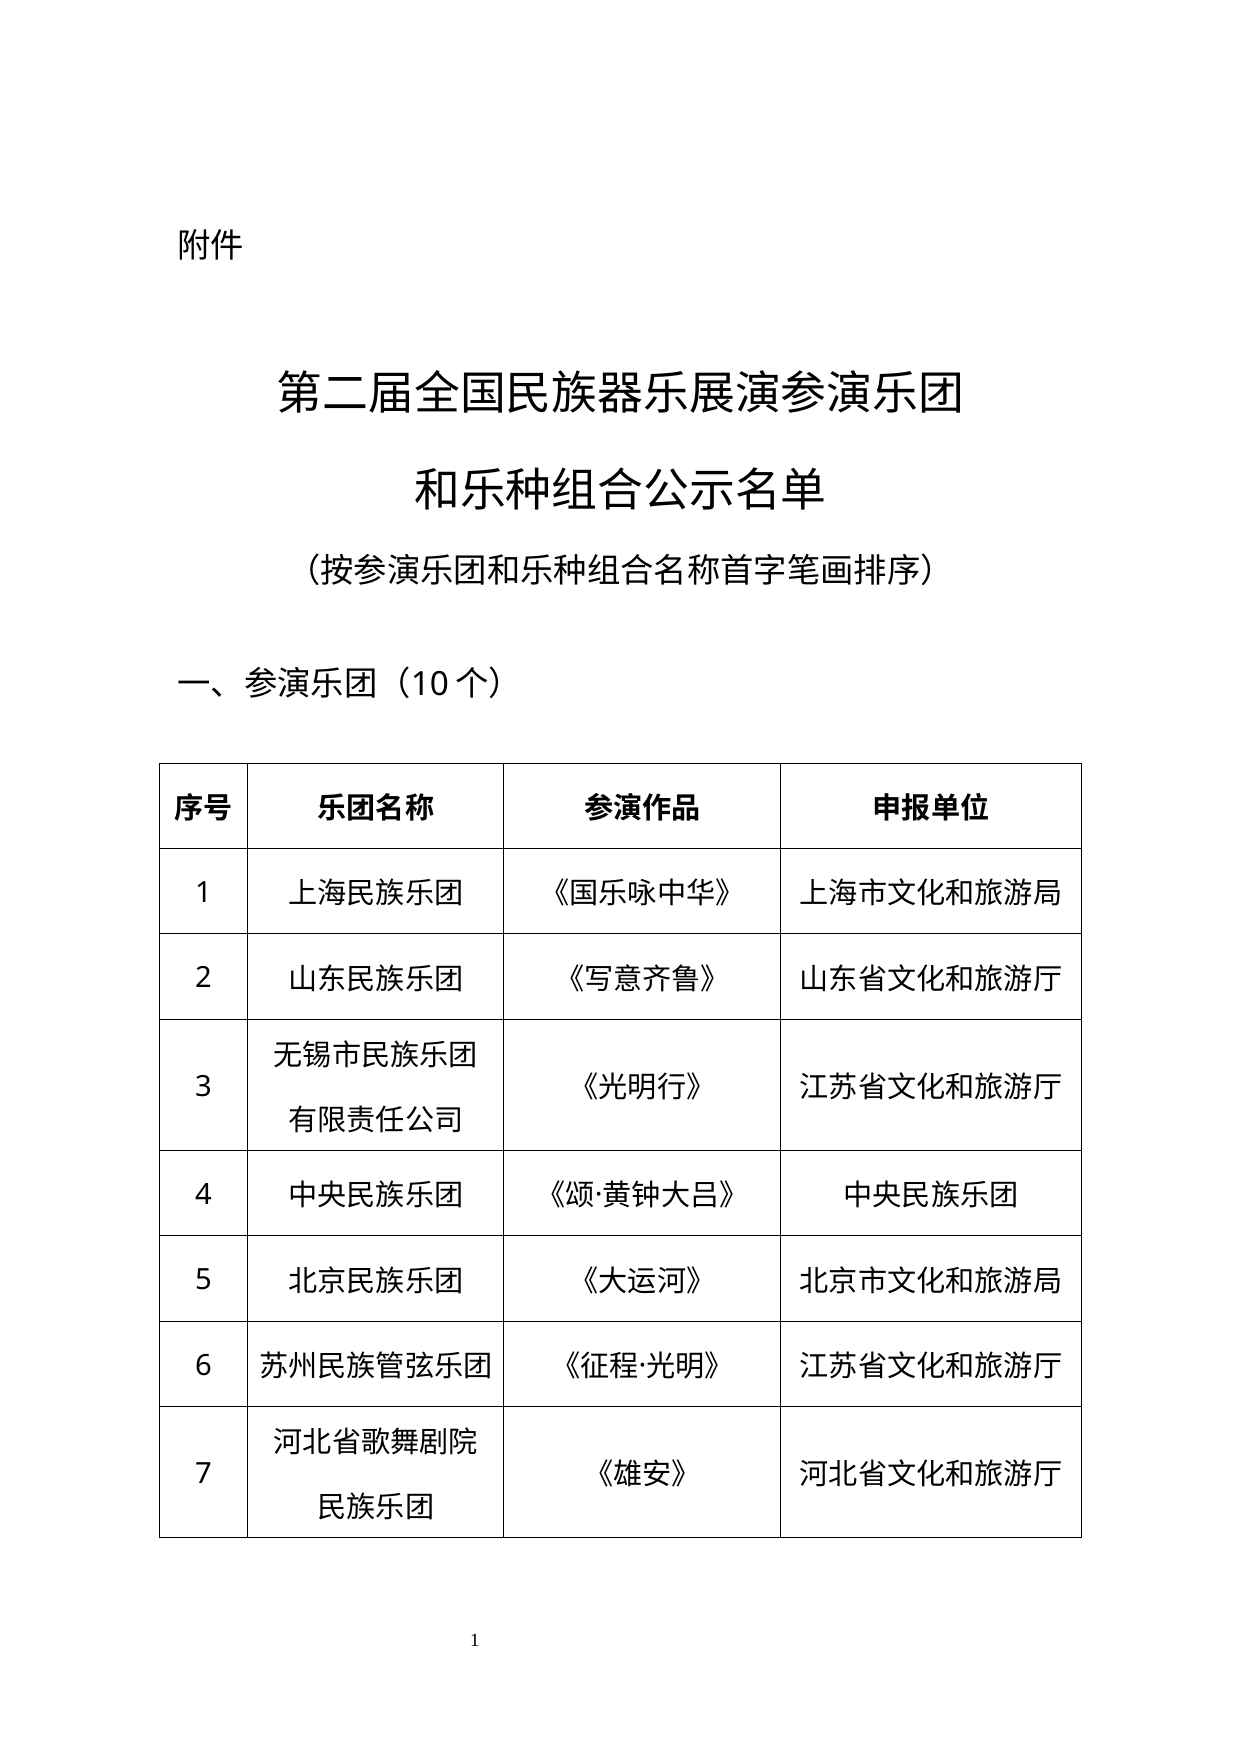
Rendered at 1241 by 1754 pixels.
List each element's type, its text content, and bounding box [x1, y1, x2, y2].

table_cell 河北省文化和旅游厅 [781, 1407, 1081, 1537]
table_cell 《雄安》 [504, 1407, 780, 1537]
table_header 序号 [160, 764, 247, 848]
table_cell 7 [160, 1407, 247, 1537]
table_cell 中央民族乐团 [248, 1151, 503, 1235]
table_cell 《大运河》 [504, 1236, 780, 1321]
table_cell 无锡市民族乐团 有限责任公司 [248, 1020, 503, 1150]
text 一、参演乐团（10个） [177, 649, 1063, 714]
table_cell 《光明行》 [504, 1020, 780, 1150]
table_cell 江苏省文化和旅游厅 [781, 1322, 1081, 1406]
text 和乐种组合公示名单 [177, 438, 1063, 536]
table_cell 上海民族乐团 [248, 849, 503, 933]
table_cell 山东民族乐团 [248, 934, 503, 1019]
table_header 申报单位 [781, 764, 1081, 848]
table_cell 《征程·光明》 [504, 1322, 780, 1406]
table_cell 《写意齐鲁》 [504, 934, 780, 1019]
table_cell 中央民族乐团 [781, 1151, 1081, 1235]
table_cell 5 [160, 1236, 247, 1321]
table_cell 《国乐咏中华》 [504, 849, 780, 933]
table_cell 北京市文化和旅游局 [781, 1236, 1081, 1321]
table_cell 3 [160, 1020, 247, 1150]
table_cell 6 [160, 1322, 247, 1406]
table_cell 4 [160, 1151, 247, 1235]
text 附件 [177, 211, 1063, 276]
text （按参演乐团和乐种组合名称首字笔画排序） [177, 536, 1063, 601]
table_cell 2 [160, 934, 247, 1019]
table_cell 1 [160, 849, 247, 933]
table_cell 江苏省文化和旅游厅 [781, 1020, 1081, 1150]
table_cell 山东省文化和旅游厅 [781, 934, 1081, 1019]
table_cell 《颂·黄钟大吕》 [504, 1151, 780, 1235]
table_cell 苏州民族管弦乐团 [248, 1322, 503, 1406]
table_cell 北京民族乐团 [248, 1236, 503, 1321]
table_cell 河北省歌舞剧院 民族乐团 [248, 1407, 503, 1537]
table_cell 上海市文化和旅游局 [781, 849, 1081, 933]
table_header 乐团名称 [248, 764, 503, 848]
table_header 参演作品 [504, 764, 780, 848]
text 第二届全国民族器乐展演参演乐团 [177, 341, 1063, 438]
